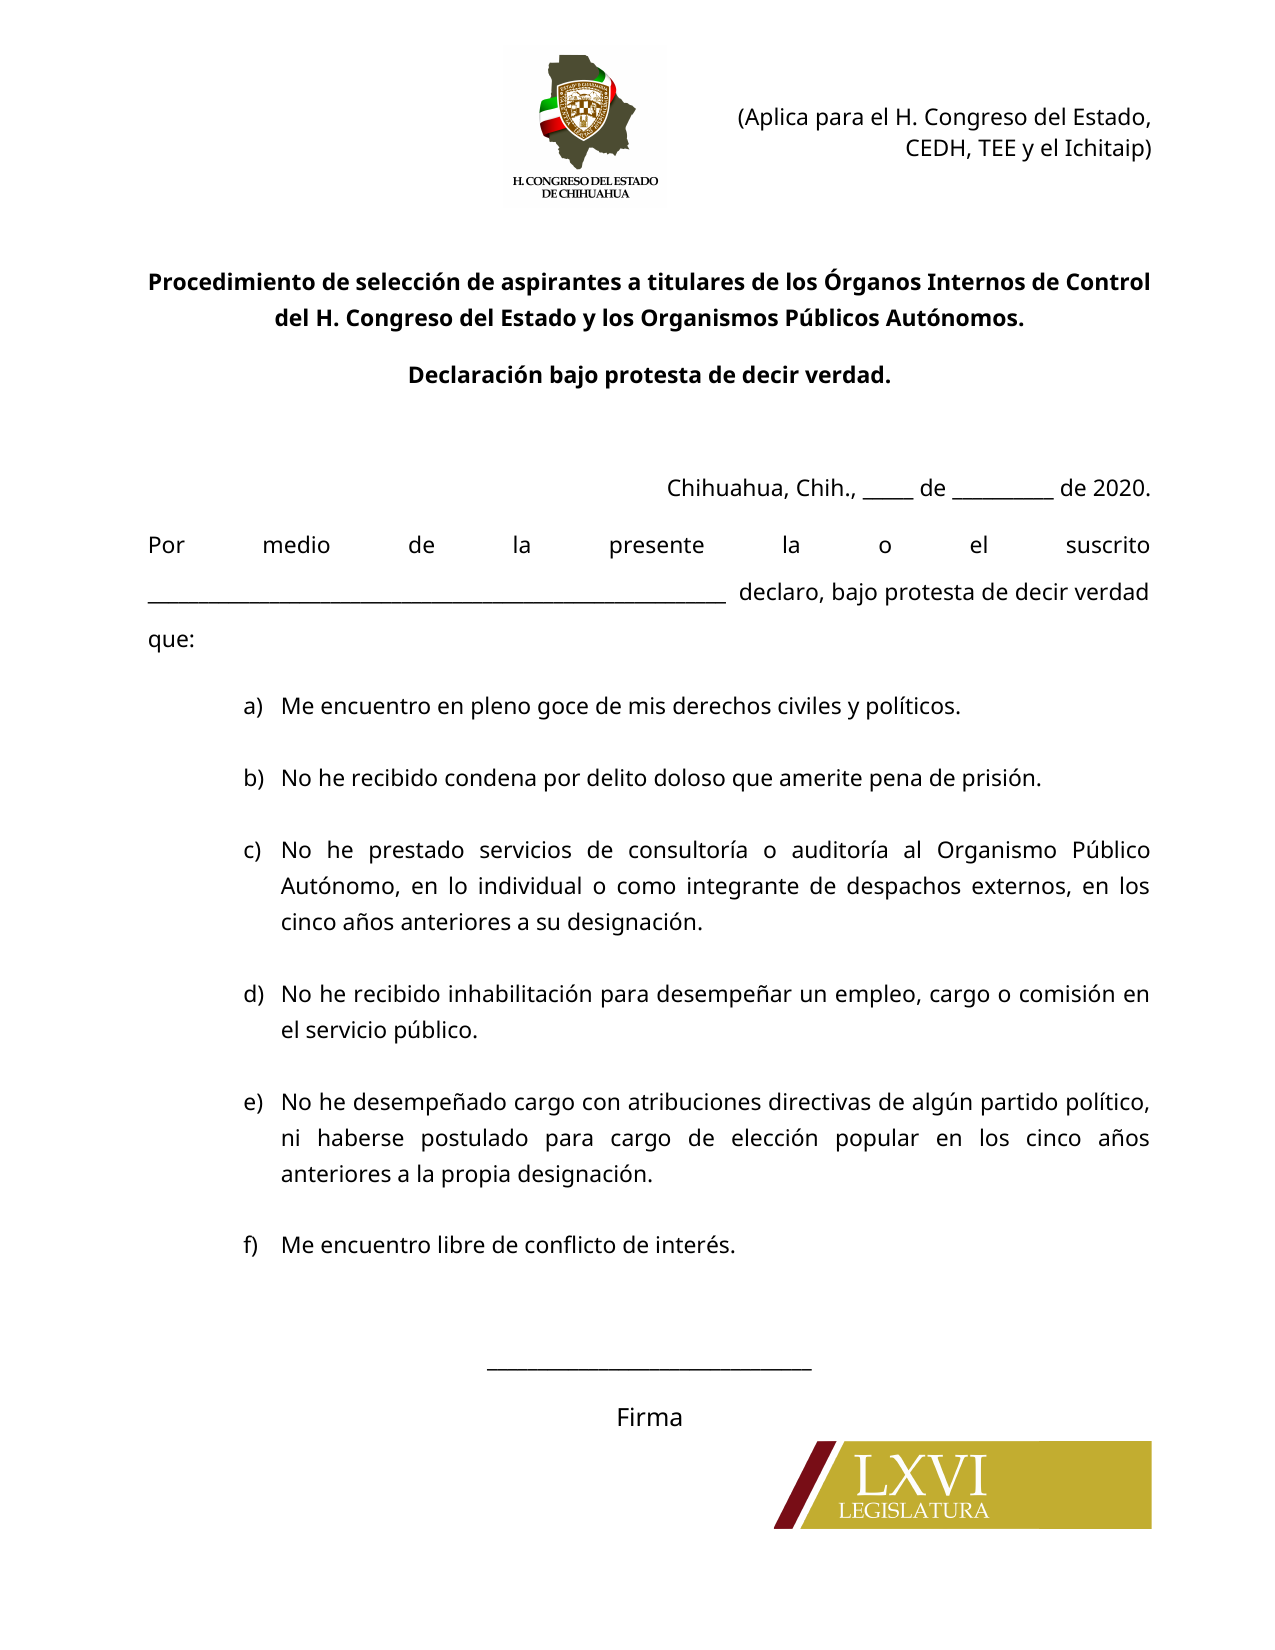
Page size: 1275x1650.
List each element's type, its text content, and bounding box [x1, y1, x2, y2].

list No he prestado servicios de consultoría o auditoría al Organismo Público Autónomo, en lo individual o como integrante de despachos externos, en los cinco años anteriores a su designación. [243, 834, 1152, 937]
text Firma [148, 1400, 1152, 1434]
list Me encuentro en pleno goce de mis derechos civiles y políticos. [243, 690, 1152, 722]
text Declaración bajo protesta de decir verdad. [148, 358, 1152, 390]
picture [503, 45, 668, 208]
list No he desempeñado cargo con atribuciones directivas de algún partido político, ni haberse postulado para cargo de elección popular en los cinco años anteriores a la propia designación. [243, 1086, 1152, 1189]
text Chihuahua, Chih., _____ de __________ de 2020. [148, 472, 1152, 503]
picture [773, 1441, 1152, 1529]
text ________________________________ [148, 1343, 1152, 1374]
list Me encuentro libre de conflicto de interés. [243, 1229, 1152, 1261]
text Procedimiento de selección de aspirantes a titulares de los Órganos Internos de Control del H. Congreso del Estado y los Organismos Públicos Autónomos. [148, 266, 1152, 333]
text Por medio de la presente la o el suscrito _________________________________________________________ declaro, bajo protesta de decir verdad que: [148, 529, 1152, 654]
list No he recibido inhabilitación para desempeñar un empleo, cargo o comisión en el servicio público. [243, 978, 1152, 1045]
list No he recibido condena por delito doloso que amerite pena de prisión. [243, 762, 1152, 793]
